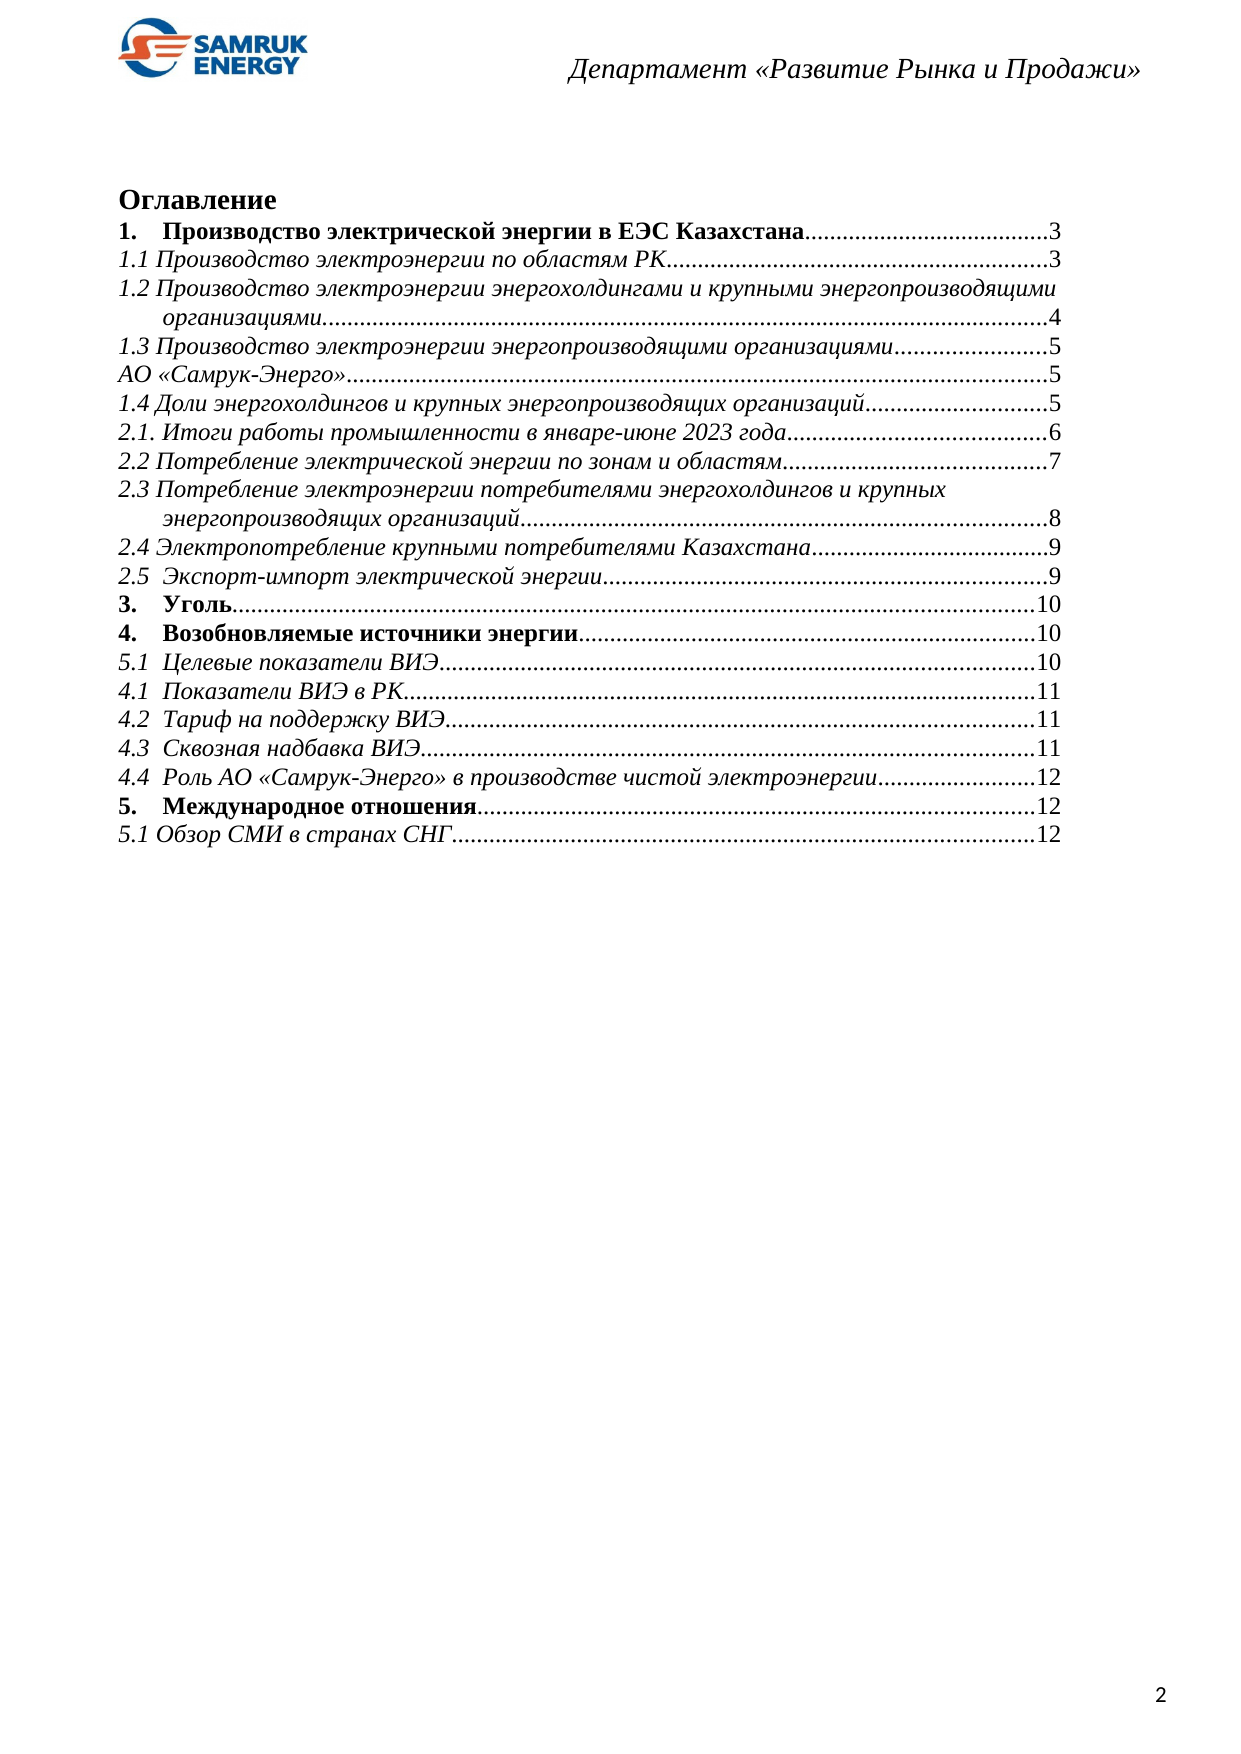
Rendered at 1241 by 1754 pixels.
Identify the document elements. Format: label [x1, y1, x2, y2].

picture [118, 17, 308, 82]
